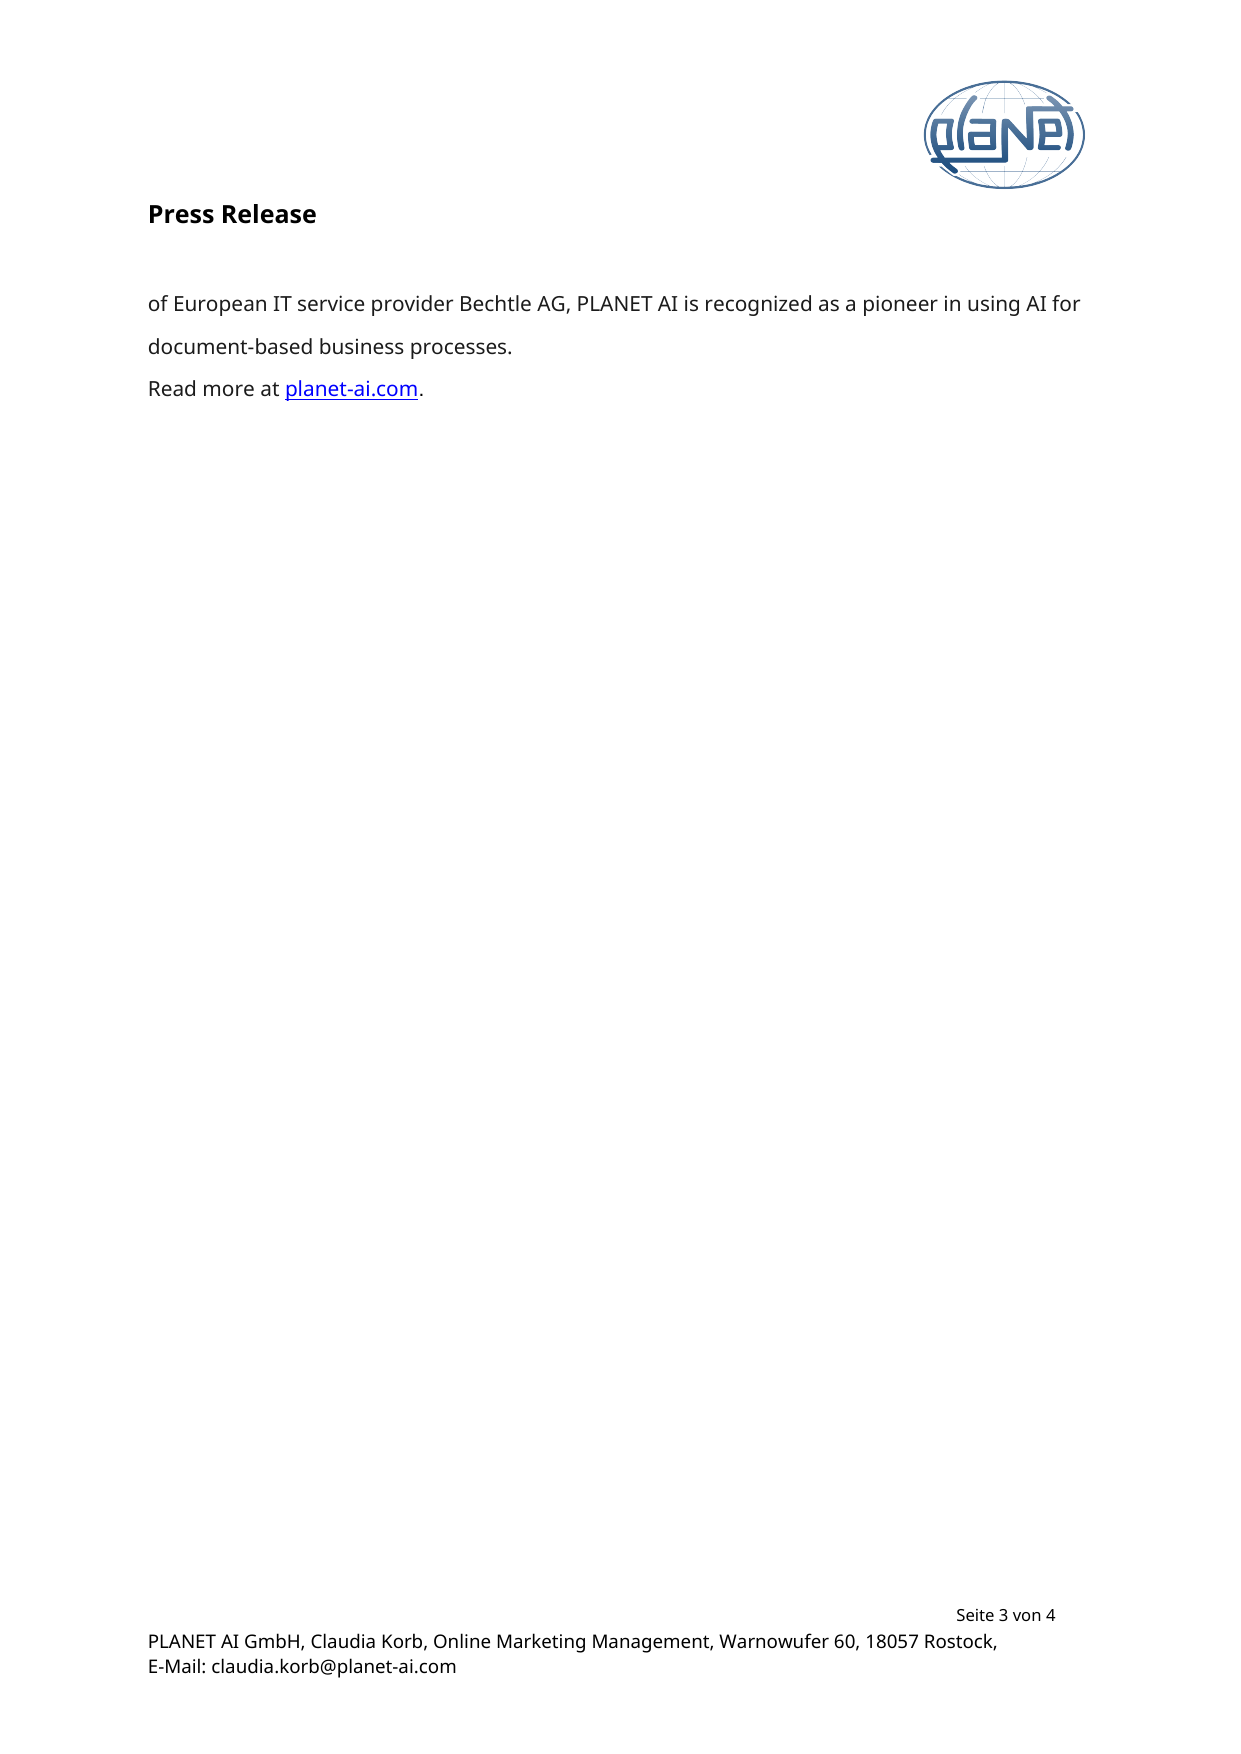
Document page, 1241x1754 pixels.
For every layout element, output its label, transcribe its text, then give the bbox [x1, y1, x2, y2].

picture [917, 75, 1093, 197]
text Read more at planet-ai.com. [148, 374, 1092, 403]
